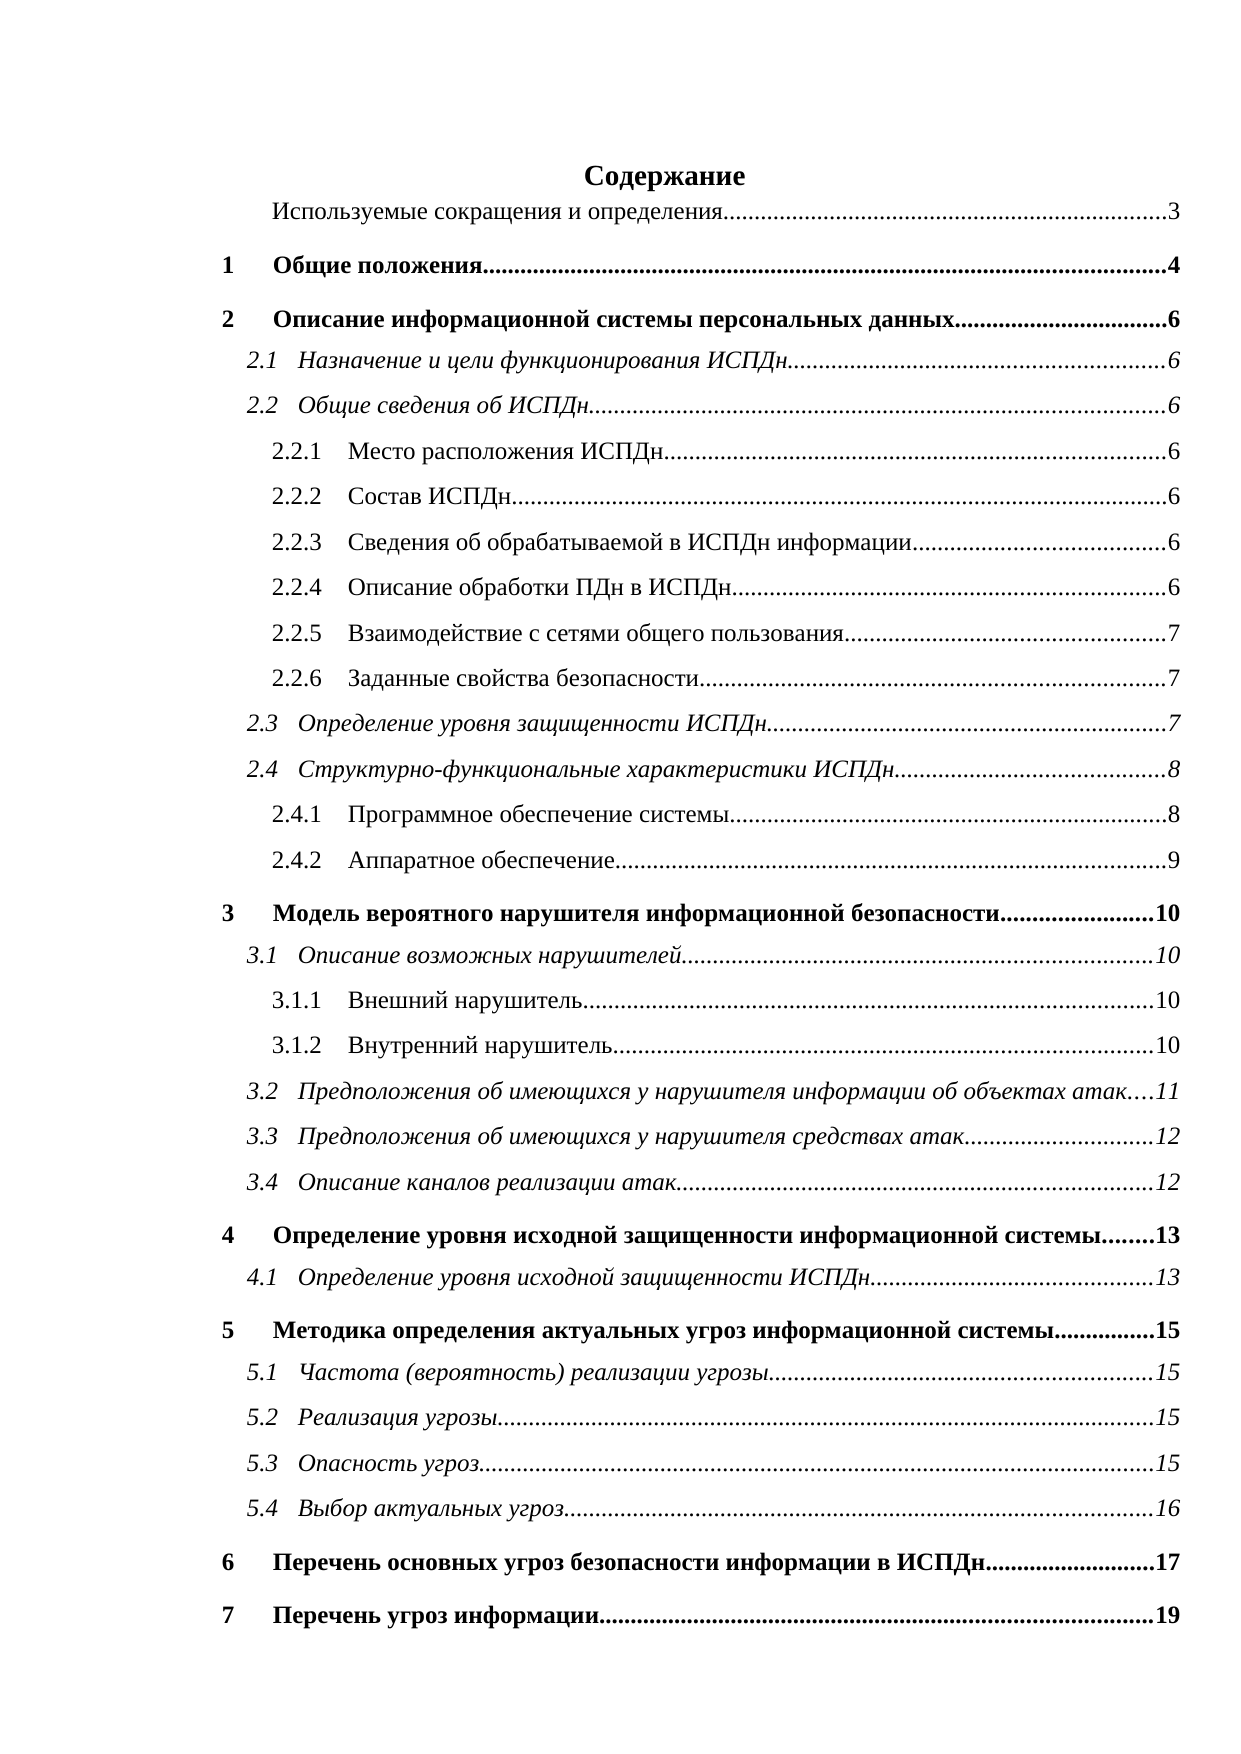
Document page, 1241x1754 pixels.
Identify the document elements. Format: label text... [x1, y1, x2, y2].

text 3.1.2 Внутренний нарушитель 10 [198, 1031, 1181, 1059]
text 2.2.1 Место расположения ИСПДн 6 [198, 436, 1181, 465]
text 2 Описание информационной системы персональных данных 6 [148, 304, 1181, 333]
text 2.3 Определение уровня защищенности ИСПДн 7 [173, 708, 1181, 737]
text 2.4.2 Аппаратное обеспечение 9 [198, 845, 1181, 873]
text 4.1 Определение уровня исходной защищенности ИСПДн 13 [173, 1262, 1181, 1291]
text 7 Перечень угроз информации 19 [148, 1601, 1181, 1629]
text 5 Методика определения актуальных угроз информационной системы 15 [148, 1316, 1181, 1344]
text 5.1 Частота (вероятность) реализации угрозы 15 [173, 1357, 1181, 1386]
text 2.2.4 Описание обработки ПДн в ИСПДн 6 [198, 572, 1181, 601]
text 2.1 Назначение и цели функционирования ИСПДн 6 [173, 345, 1181, 374]
text 5.4 Выбор актуальных угроз 16 [173, 1493, 1181, 1522]
text 2.2.2 Состав ИСПДн 6 [198, 481, 1181, 510]
text 2.2.5 Взаимодействие с сетями общего пользования 7 [198, 618, 1181, 646]
text Содержание [148, 158, 1181, 191]
text 3.1 Описание возможных нарушителей 10 [173, 940, 1181, 968]
text 2.2 Общие сведения об ИСПДн 6 [173, 391, 1181, 419]
text 3.2 Предположения об имеющихся у нарушителя информации об объектах атак 11 [173, 1076, 1181, 1105]
text 2.4 Структурно-функциональные характеристики ИСПДн 8 [173, 754, 1181, 783]
text 2.2.6 Заданные свойства безопасности 7 [198, 663, 1181, 692]
text 5.2 Реализация угрозы 15 [173, 1402, 1181, 1431]
text 6 Перечень основных угроз безопасности информации в ИСПДн 17 [148, 1547, 1181, 1576]
text 3 Модель вероятного нарушителя информационной безопасности 10 [148, 898, 1181, 927]
text Используемые сокращения и определения 3 [198, 196, 1181, 225]
text 5.3 Опасность угроз 15 [173, 1448, 1181, 1476]
text 4 Определение уровня исходной защищенности информационной системы 13 [148, 1221, 1181, 1249]
text 3.4 Описание каналов реализации атак 12 [173, 1167, 1181, 1196]
text 3.1.1 Внешний нарушитель 10 [198, 985, 1181, 1014]
text 2.2.3 Сведения об обрабатываемой в ИСПДн информации 6 [198, 527, 1181, 556]
text 1 Общие положения 4 [148, 250, 1181, 279]
text 3.3 Предположения об имеющихся у нарушителя средствах атак 12 [173, 1121, 1181, 1150]
text 2.4.1 Программное обеспечение системы 8 [198, 799, 1181, 828]
